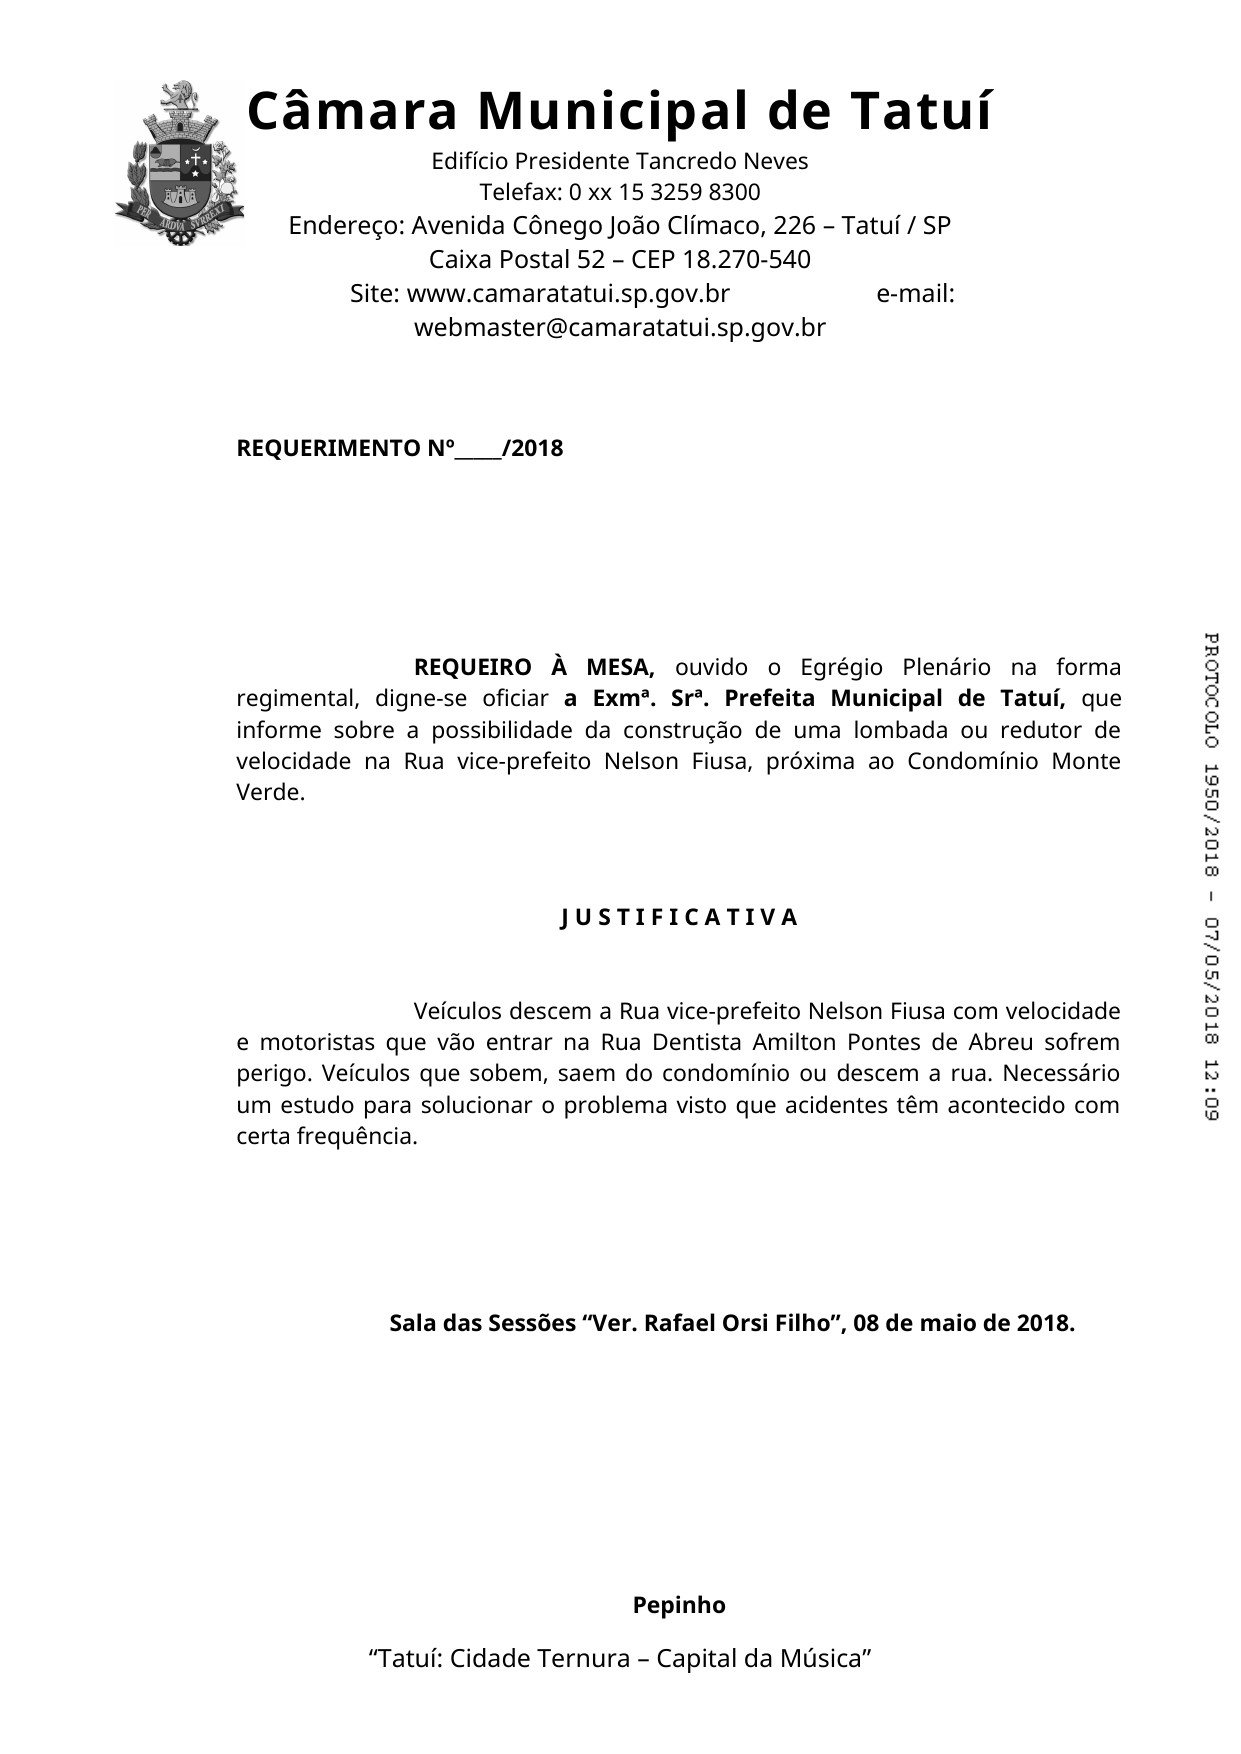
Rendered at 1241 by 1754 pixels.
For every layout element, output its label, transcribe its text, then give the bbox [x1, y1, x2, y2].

picture [1177, 629, 1241, 1125]
text J U S T I F I C A T I V A [236, 901, 1122, 932]
text REQUERIMENTO Nº_____/2018 [236, 432, 1122, 463]
text Veículos descem a Rua vice-prefeito Nelson Fiusa com velocidade e motoristas que vão entrar na Rua Dentista Amilton Pontes de Abreu sofrem perigo. Veículos que sobem, saem do condomínio ou descem a rua. Necessário um estudo para solucionar o problema visto que acidentes têm acontecido com certa frequência. [236, 995, 1122, 1151]
text REQUEIRO À MESA, ouvido o Egrégio Plenário na forma regimental, digne-se oficiar a Exmª. Srª. Prefeita Municipal de Tatuí, que informe sobre a possibilidade da construção de uma lombada ou redutor de velocidade na Rua vice-prefeito Nelson Fiusa, próxima ao Condomínio Monte Verde. [236, 651, 1122, 807]
text Pepinho [236, 1588, 1122, 1620]
text Sala das Sessões “Ver. Rafael Orsi Filho”, 08 de maio de 2018. [236, 1307, 1122, 1338]
